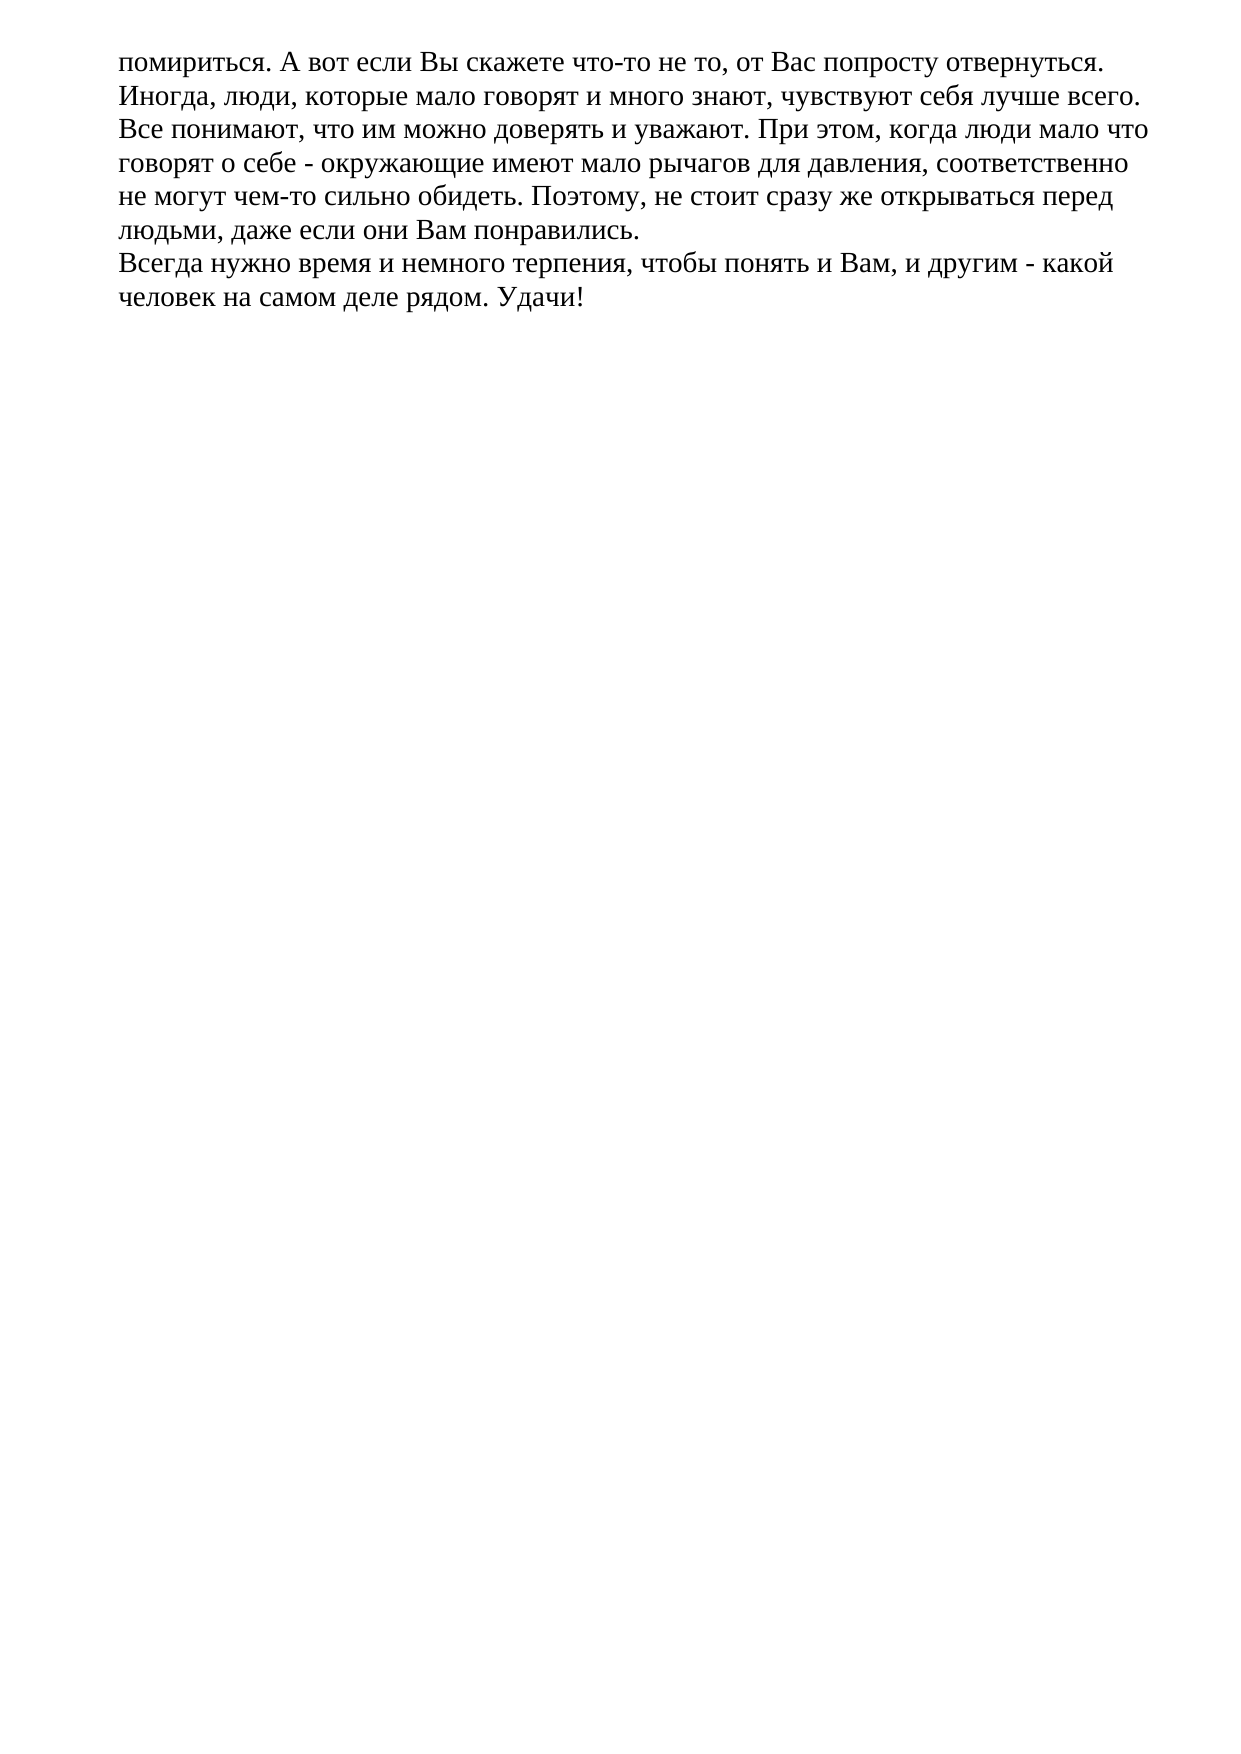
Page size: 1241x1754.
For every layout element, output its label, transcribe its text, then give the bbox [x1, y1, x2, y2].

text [118, 44, 1152, 246]
text Всегда нужно время и немного терпения, чтобы понять и Вам, и другим - какой человек на самом деле рядом. Удачи! [118, 246, 1152, 313]
